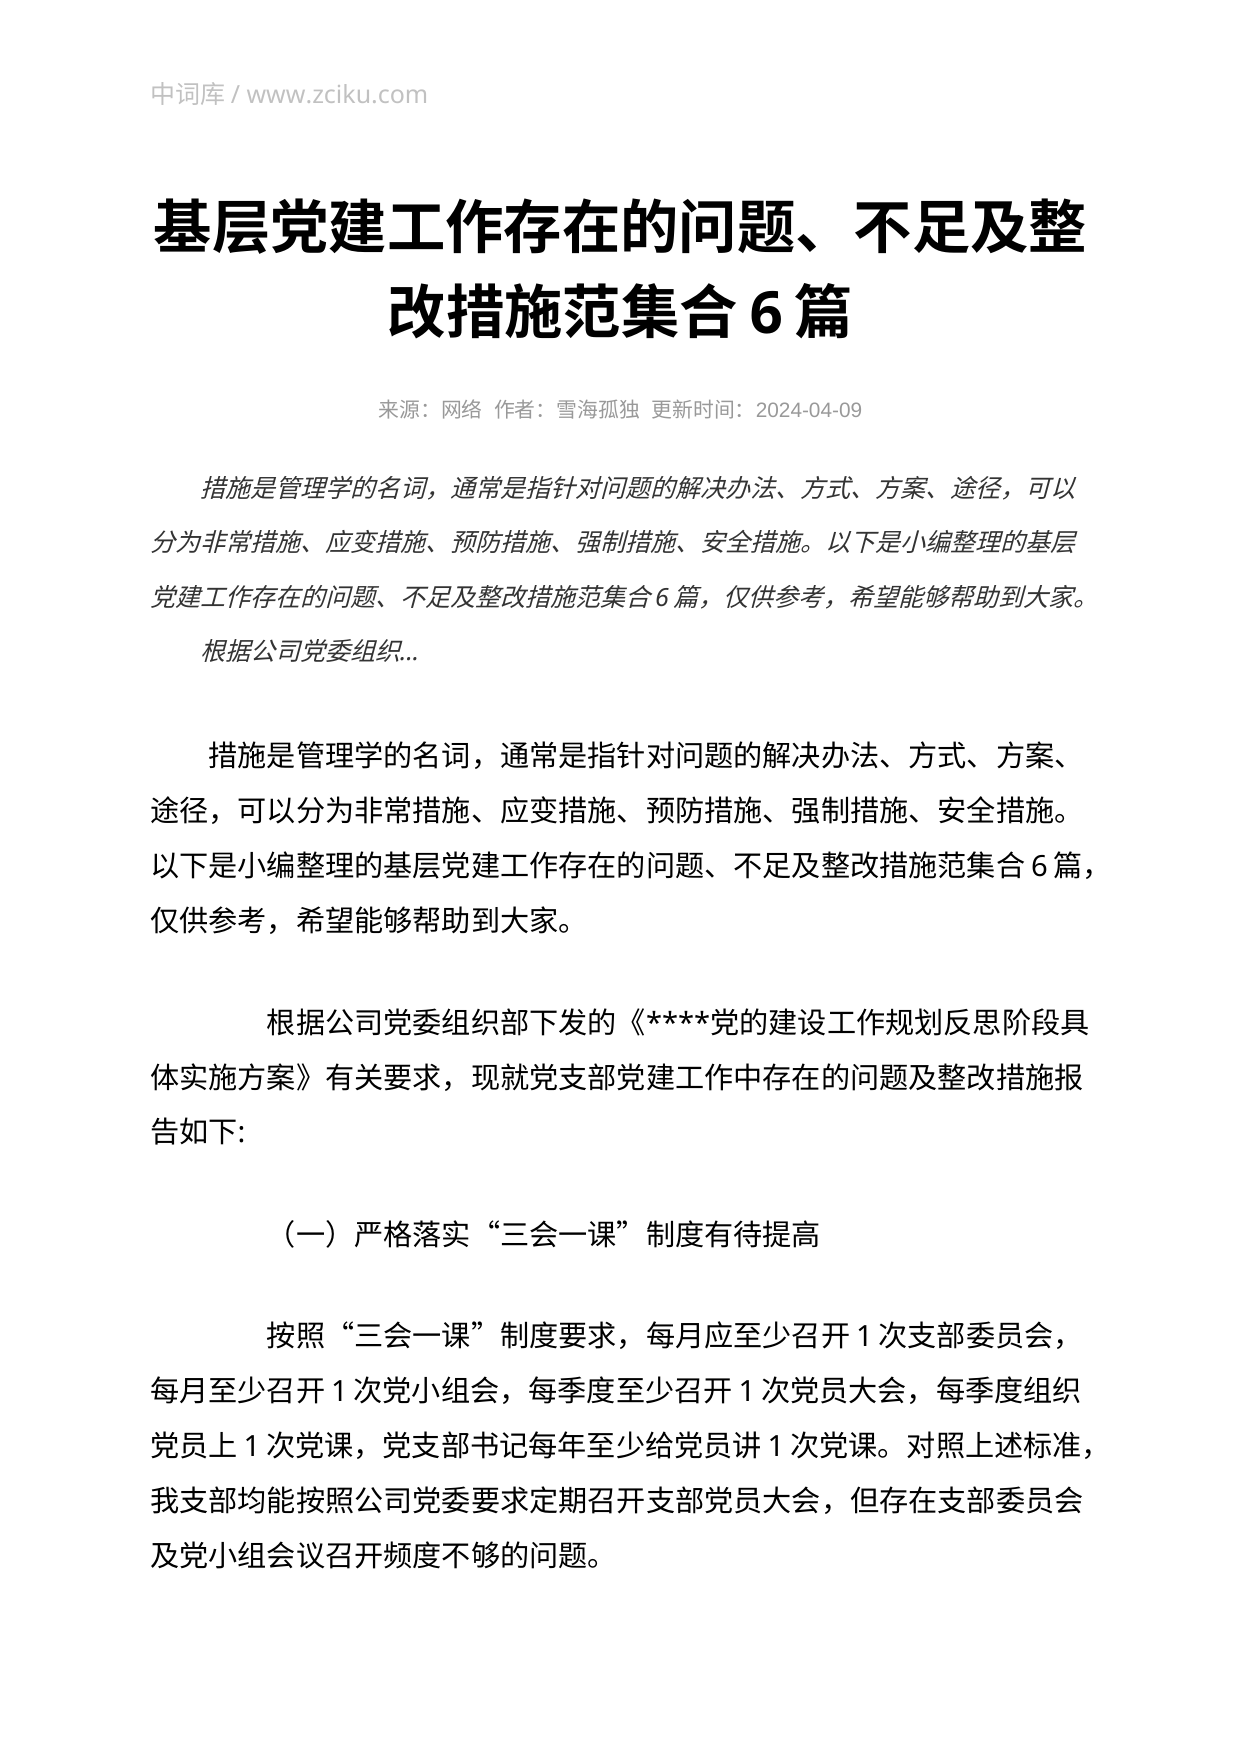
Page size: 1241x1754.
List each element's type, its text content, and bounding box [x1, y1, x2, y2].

subtitle 基层党建工作存在的问题、不足及整改措施范集合6篇 [150, 181, 1090, 351]
text （一）严格落实“三会一课”制度有待提高 [150, 1211, 1090, 1253]
text 措施是管理学的名词，通常是指针对问题的解决办法、方式、方案、途径，可以分为非常措施、应变措施、预防措施、强制措施、安全措施。以下是小编整理的基层党建工作存在的问题、不足及整改措施范集合6篇，仅供参考，希望能够帮助到大家。 根据公司党委组织... [150, 468, 1090, 668]
text 措施是管理学的名词，通常是指针对问题的解决办法、方式、方案、途径，可以分为非常措施、应变措施、预防措施、强制措施、安全措施。以下是小编整理的基层党建工作存在的问题、不足及整改措施范集合6篇，仅供参考，希望能够帮助到大家。 [150, 733, 1090, 940]
text 来源：网络 作者：雪海孤独 更新时间：2024-04-09 [150, 397, 1090, 421]
text 按照“三会一课”制度要求，每月应至少召开1次支部委员会，每月至少召开1次党小组会，每季度至少召开1次党员大会，每季度组织党员上1次党课，党支部书记每年至少给党员讲1次党课。对照上述标准，我支部均能按照公司党委要求定期召开支部党员大会，但存在支部委员会及党小组会议召开频度不够的问题。 [150, 1313, 1090, 1575]
text 根据公司党委组织部下发的《****党的建设工作规划反思阶段具体实施方案》有关要求，现就党支部党建工作中存在的问题及整改措施报告如下: [150, 999, 1090, 1151]
